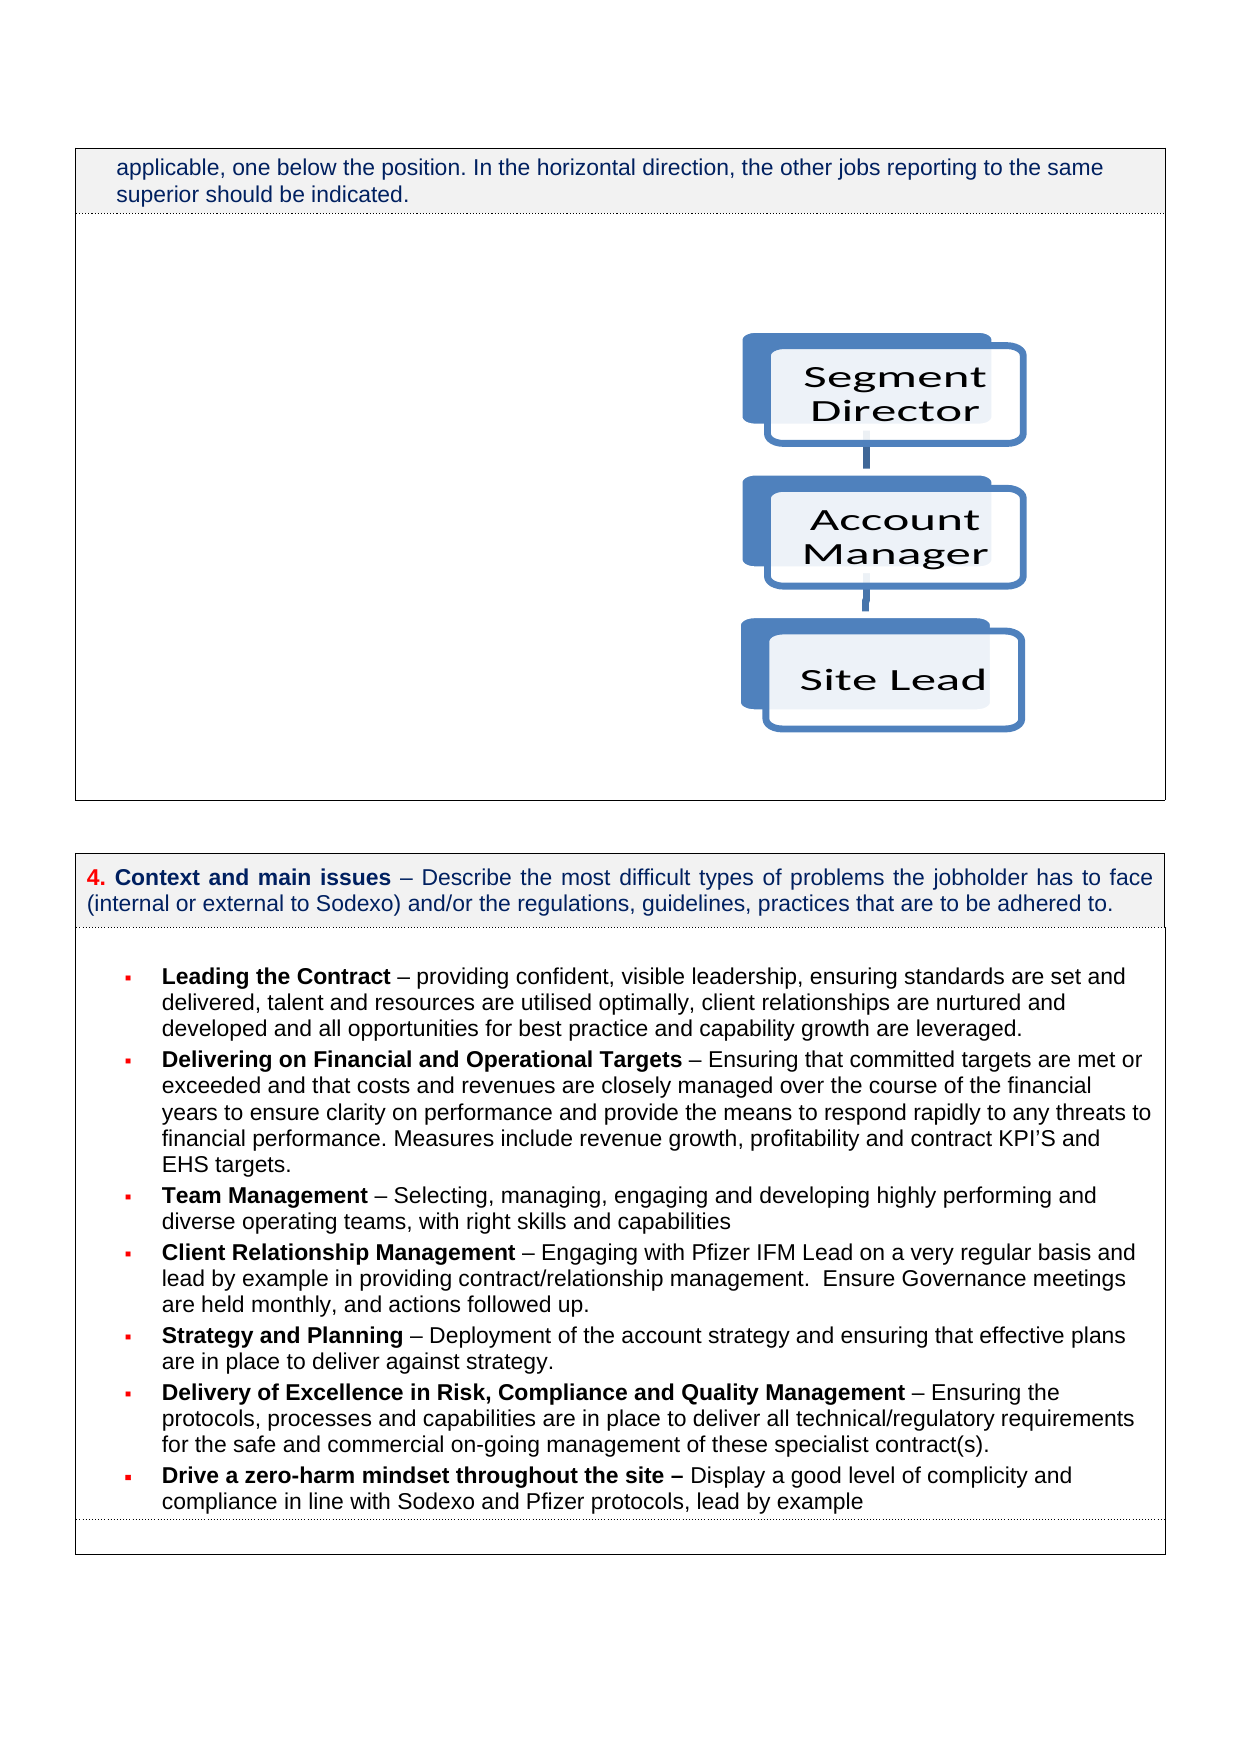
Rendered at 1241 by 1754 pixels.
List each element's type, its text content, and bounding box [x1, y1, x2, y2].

table_cell [76, 1519, 1165, 1554]
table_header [76, 149, 1165, 213]
table_cell [76, 213, 1165, 800]
table_cell Leading the Contract – providing confident, visible leadership, ensuring standards are set and delivered, talent and resources are utilised optimally, client relationships are nurtured and developed and all opportunities for best practice and capability growth are leveraged. Delivering on Financial and Operational Targets – Ensuring that committed targets are met or exceeded and that costs and revenues are closely managed over the course of the financial years to ensure clarity on performance and provide the means to respond rapidly to any threats to financial performance. Measures include revenue growth, profitability and contract KPI’S and EHS targets. Team Management – Selecting, managing, engaging and developing highly performing and diverse operating teams, with right skills and capabilities Client Relationship Management – Engaging with Pfizer IFM Lead on a very regular basis and lead by example in providing contract/relationship management. Ensure Governance meetings are held monthly, and actions followed up. Strategy and Planning – Deployment of the account strategy and ensuring that effective plans are in place to deliver against strategy. Delivery of Excellence in Risk, Compliance and Quality Management – Ensuring the protocols, processes and capabilities are in place to deliver all technical/regulatory requirements for the safe and commercial on-going management of these specialist contract(s). Drive a zero-harm mindset throughout the site – Display a good level of complicity and compliance in line with Sodexo and Pfizer protocols, lead by example [76, 927, 1165, 1519]
table_header 4. Context and main issues – Describe the most difficult types of problems the jobholder has to face (internal or external to Sodexo) and/or the regulations, guidelines, practices that are to be adhered to. [76, 854, 1164, 927]
